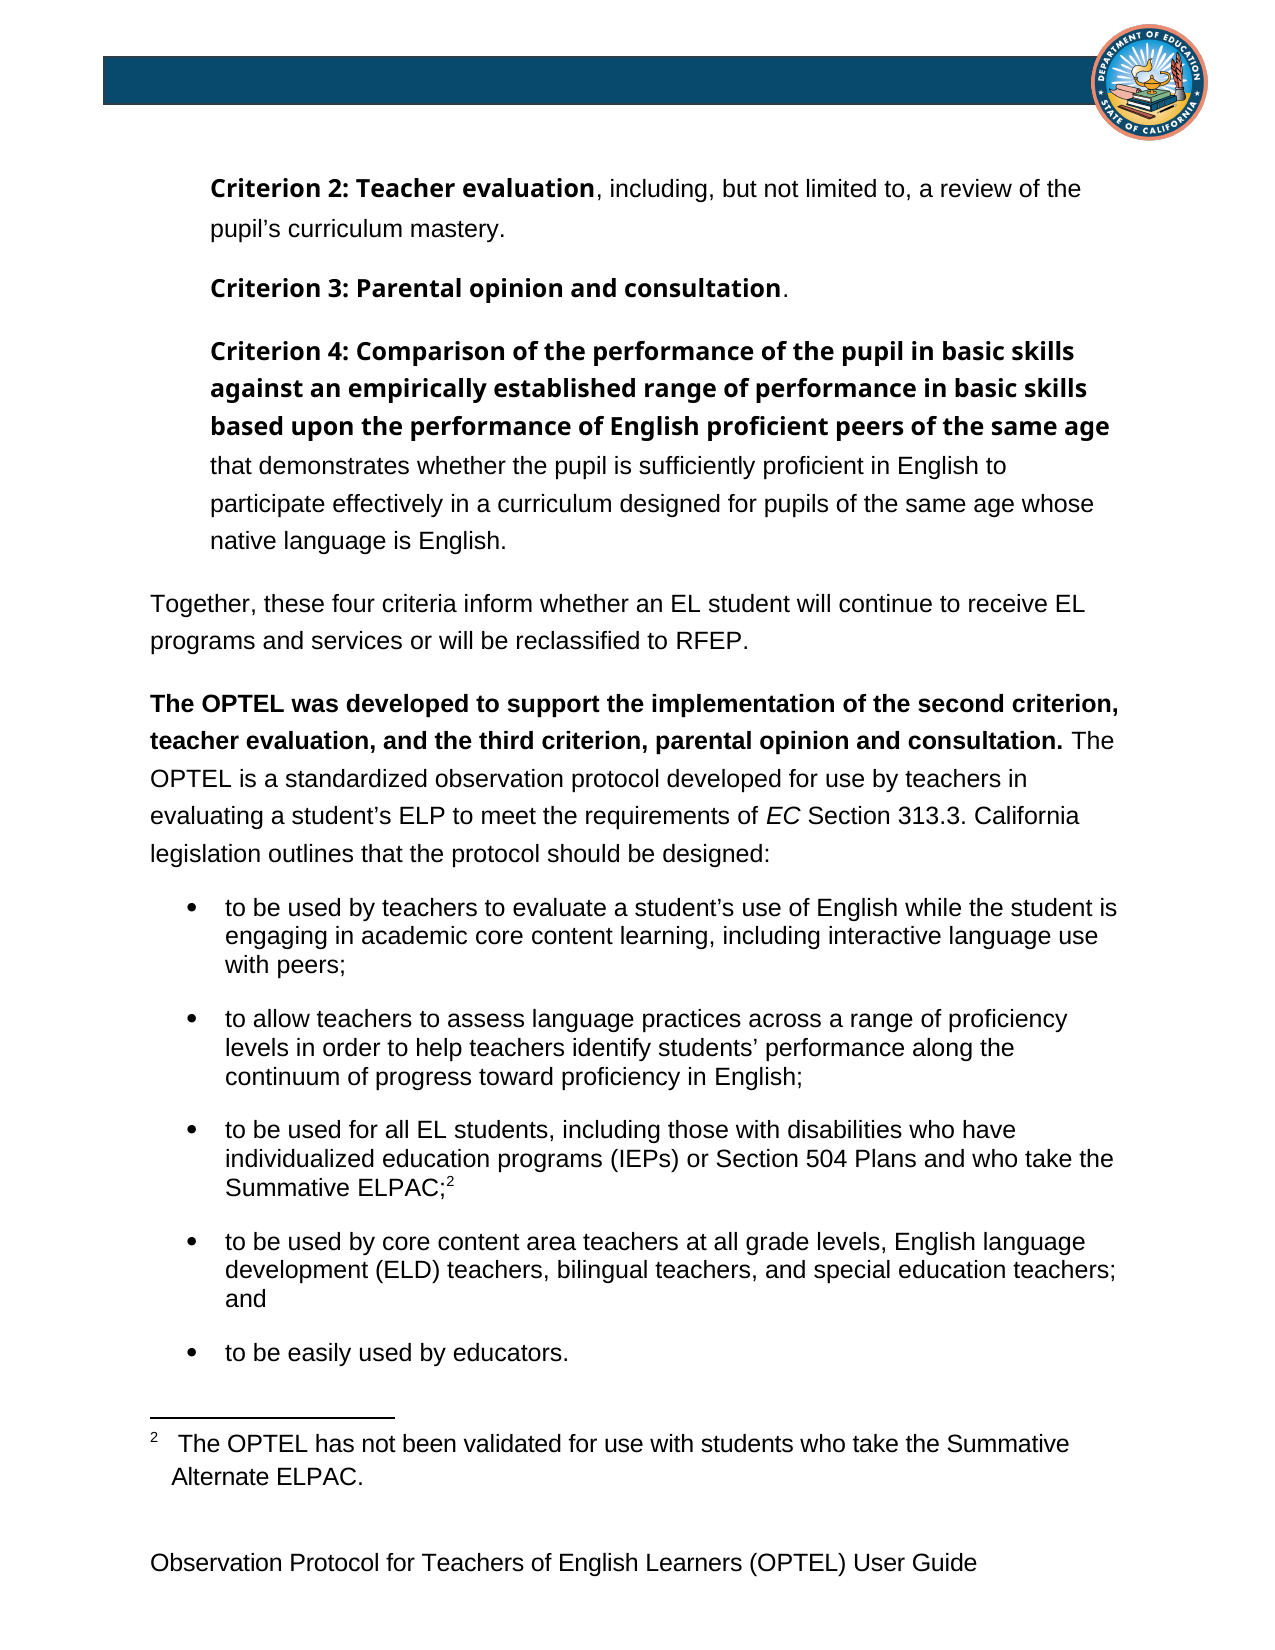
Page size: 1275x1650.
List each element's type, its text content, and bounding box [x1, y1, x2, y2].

text Criterion 3: Parental opinion and consultation. [210, 267, 1125, 305]
list to allow teachers to assess language practices across a range of proficiency levels in order to help teachers identify students’ performance along the continuum of progress toward proficiency in English; [187, 1004, 1125, 1090]
list to be used for all EL students, including those with disabilities who have individualized education programs (IEPs) or Section 504 Plans and who take the Summative ELPAC; [187, 1115, 1125, 1202]
picture [1069, 0, 1229, 186]
text Criterion 2: Teacher evaluation, including, but not limited to, a review of the pupil’s curriculum mastery. [210, 167, 1125, 242]
text The OPTEL was developed to support the implementation of the second criterion, teacher evaluation, and the third criterion, parental opinion and consultation. The OPTEL is a standardized observation protocol developed for use by teachers in evaluating a student’s ELP to meet the requirements of EC Section 313.3. California legislation outlines that the protocol should be designed: [150, 680, 1125, 867]
list to be used by teachers to evaluate a student’s use of English while the student is engaging in academic core content learning, including interactive language use with peers; [187, 892, 1125, 979]
list to be easily used by educators. [187, 1338, 1125, 1367]
text Together, these four criteria inform whether an EL student will continue to receive EL programs and services or will be reclassified to RFEP. [150, 580, 1125, 655]
list to be used by core content area teachers at all grade levels, English language development (ELD) teachers, bilingual teachers, and special education teachers; and [187, 1227, 1125, 1313]
text Criterion 4: Comparison of the performance of the pupil in basic skills against an empirically established range of performance in basic skills based upon the performance of English proficient peers of the same age that demonstrates whether the pupil is sufficiently proficient in English to participate effectively in a curriculum designed for pupils of the same age whose native language is English. [210, 330, 1125, 555]
